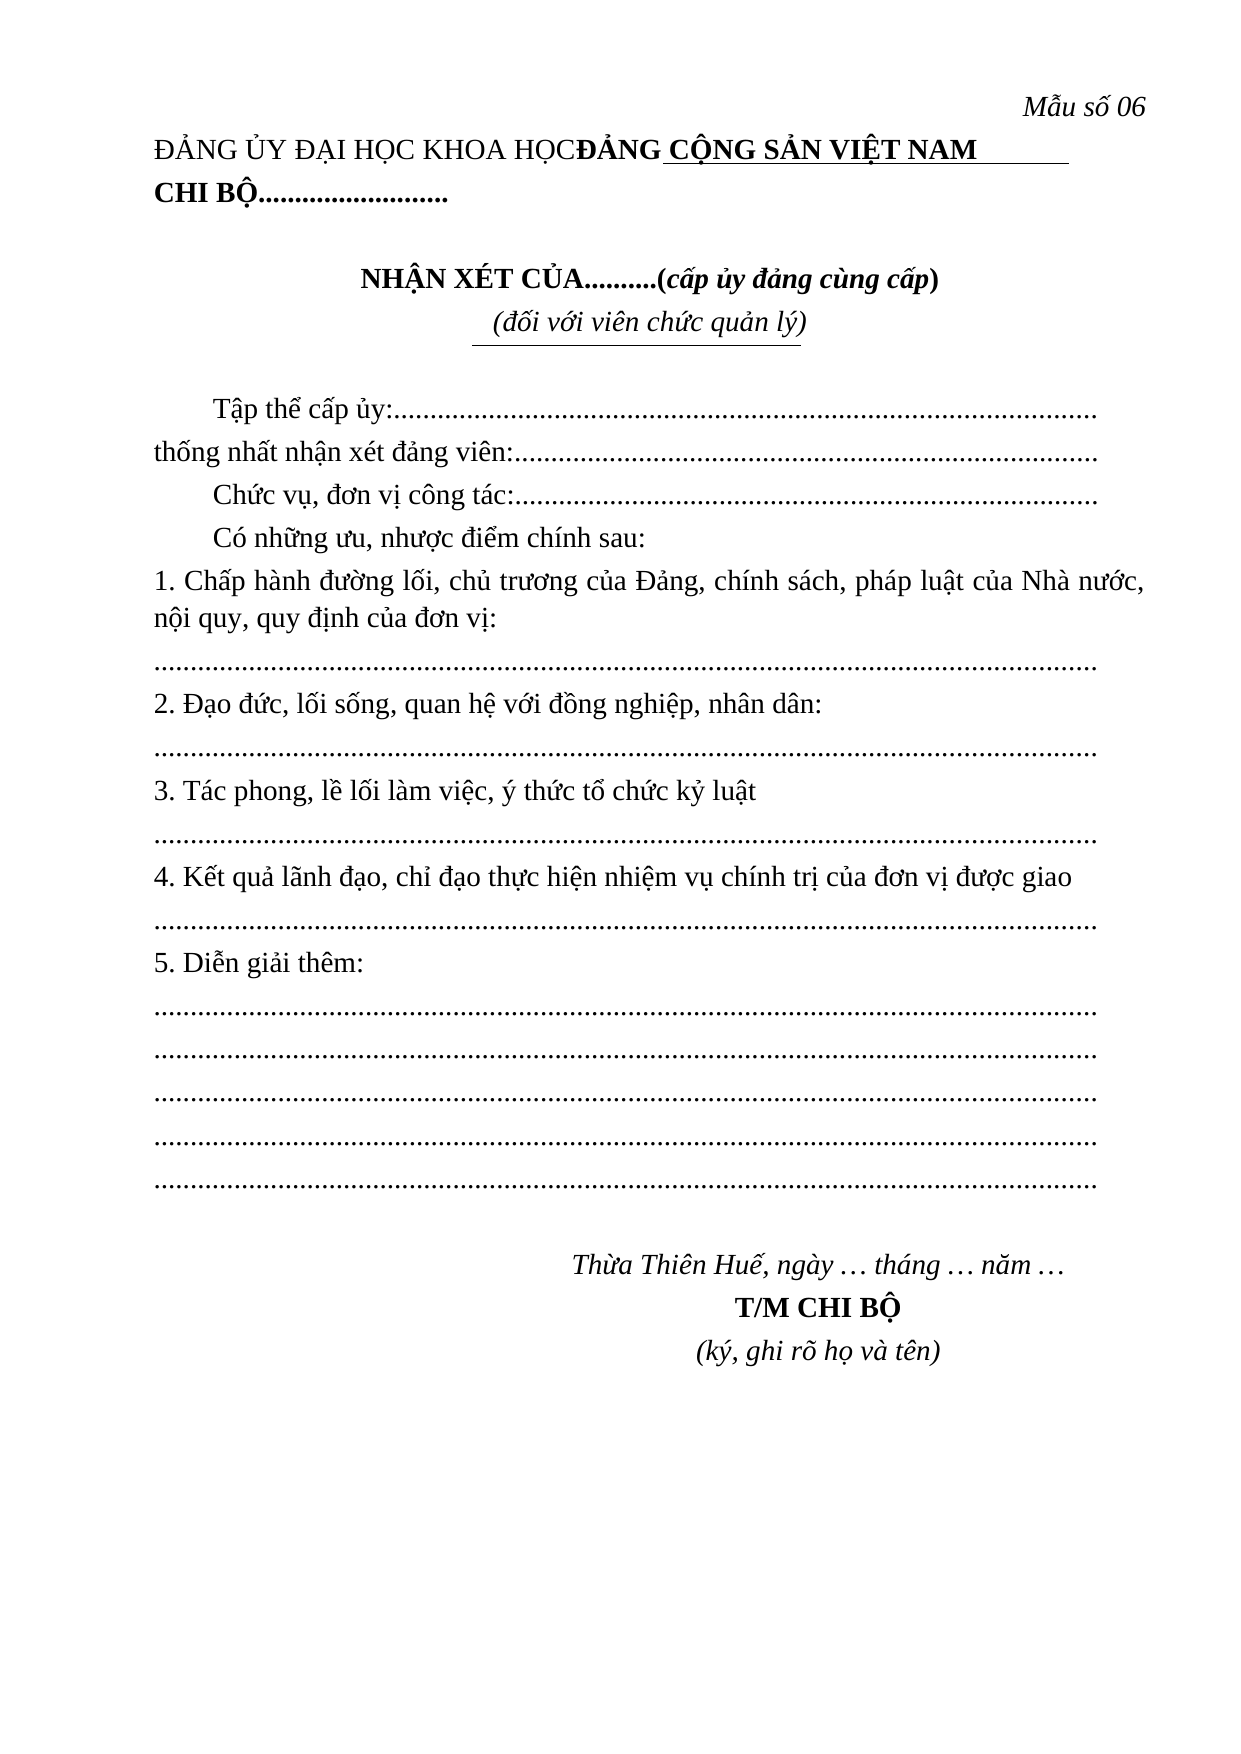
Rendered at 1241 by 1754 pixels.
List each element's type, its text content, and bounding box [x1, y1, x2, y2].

text 3. Tác phong, lề lối làm việc, ý thức tổ chức kỷ luật [153, 773, 1146, 806]
text CHI BỘ [153, 175, 1146, 209]
text (ký, ghi rõ họ và tên) [153, 1333, 1146, 1367]
text 2. Đạo đức, lối sống, quan hệ với đồng nghiệp, nhân dân: [153, 686, 1146, 720]
text 5. Diễn giải thêm: [153, 945, 1146, 979]
text NHẬN XÉT CỦA..........(cấp ủy đảng cùng cấp) [153, 261, 1146, 295]
text Có những ưu, nhược điểm chính sau: [153, 520, 1146, 554]
text T/M CHI BỘ [153, 1290, 1146, 1324]
text Tập thể cấp ủy: [153, 391, 1146, 424]
text Mẫu số 06 [153, 89, 1146, 122]
text (đối với viên chức quản lý) [153, 304, 1146, 338]
text Chức vụ, đơn vị công tác: [153, 477, 1146, 511]
text thống nhất nhận xét đảng viên: [153, 434, 1146, 467]
text ĐẢNG ỦY ĐẠI HỌC KHOA HỌCĐẢNG CỘNG SẢN VIỆT NAM [153, 132, 1146, 166]
text 4. Kết quả lãnh đạo, chỉ đạo thực hiện nhiệm vụ chính trị của đơn vị được giao [153, 859, 1146, 892]
text Thừa Thiên Huế, ngày … tháng … năm … [153, 1247, 1146, 1281]
text 1. Chấp hành đường lối, chủ trương của Đảng, chính sách, pháp luật của Nhà nước, nội quy, quy định của đơn vị: [153, 563, 1146, 634]
